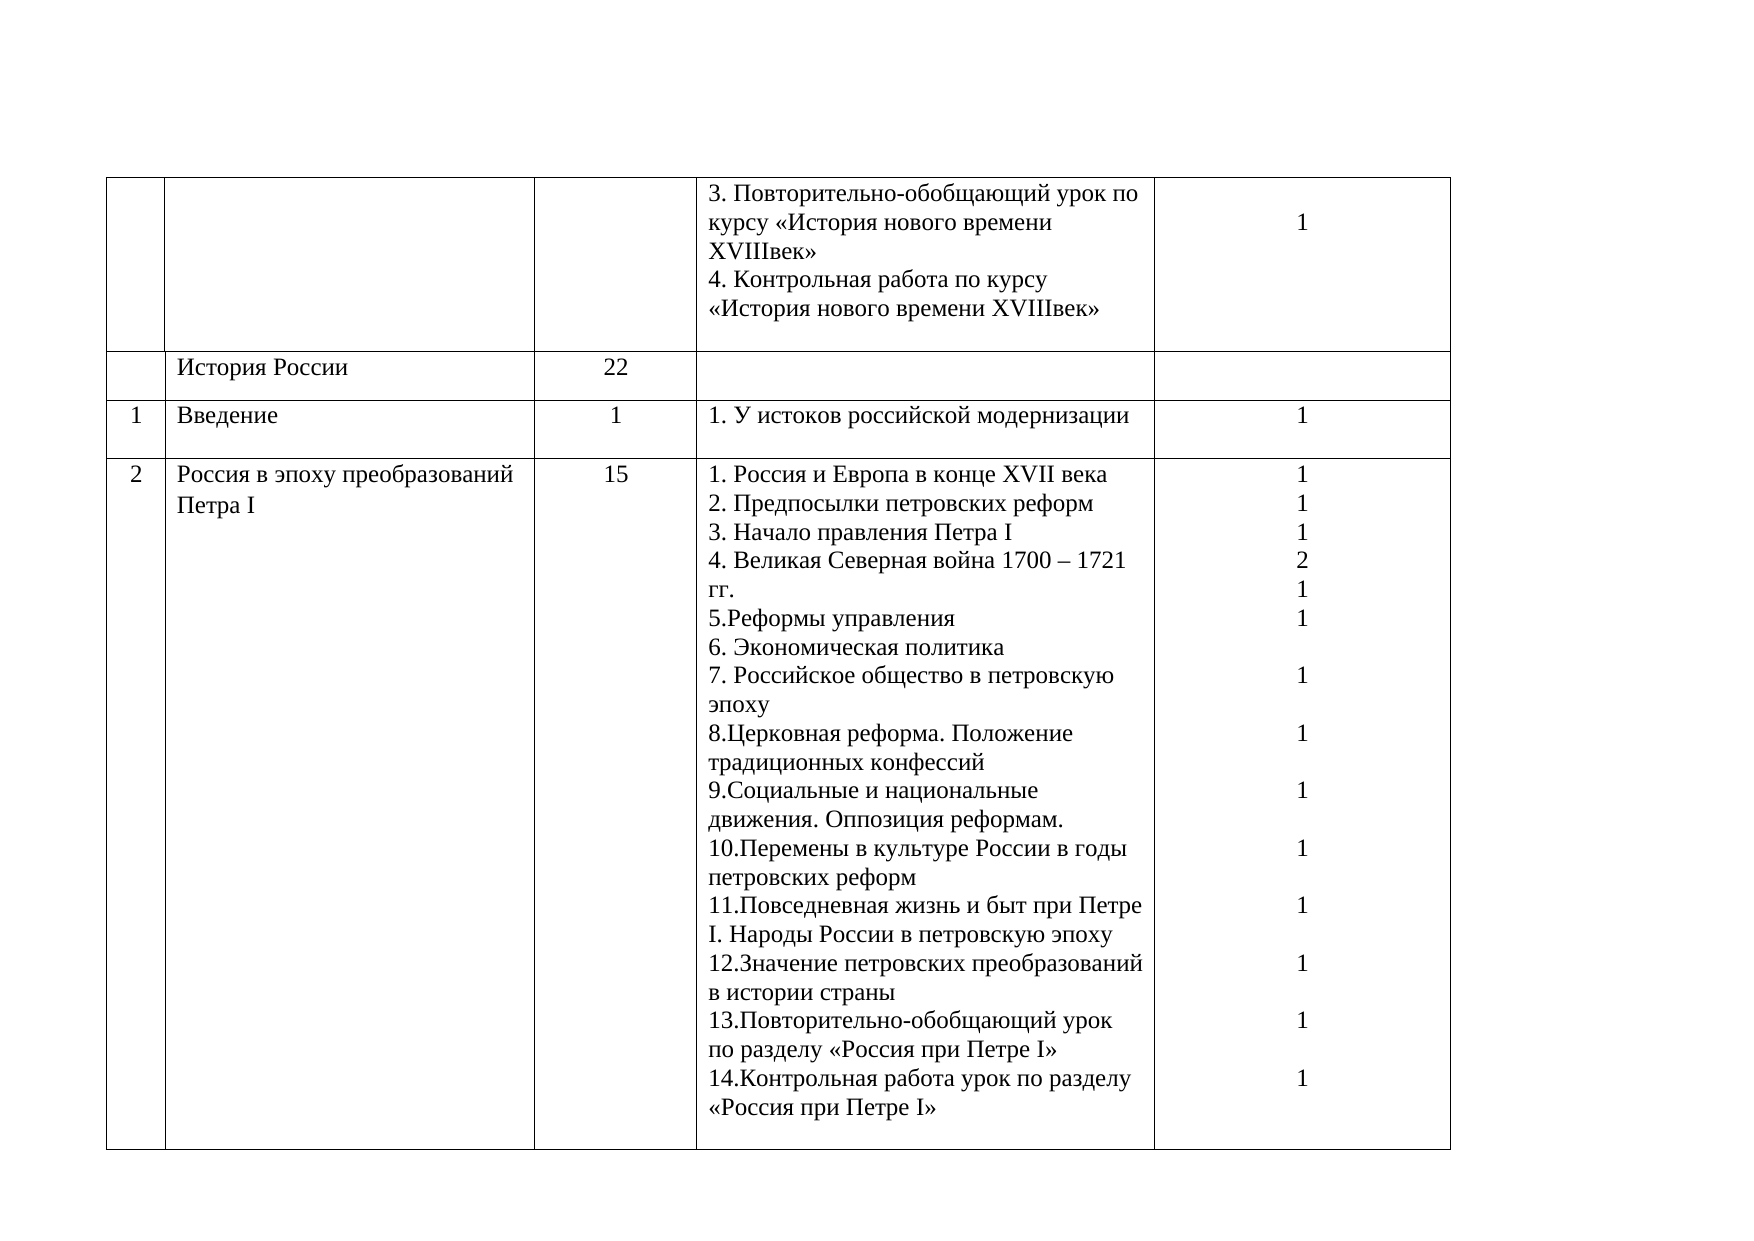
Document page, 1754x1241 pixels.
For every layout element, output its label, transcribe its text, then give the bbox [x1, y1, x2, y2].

table_cell [1155, 352, 1450, 399]
table_cell 3 [107, 178, 164, 351]
table_cell 15 [535, 459, 696, 1149]
table_cell 1. Россия и Европа в конце XVII века 2. Предпосылки петровских реформ 3. Начало правления Петра I 4. Великая Северная война 1700 – 1721 гг. 5.Реформы управления 6. Экономическая политика 7. Российское общество в петровскую эпоху 8.Церковная реформа. Положение традиционных конфессий 9.Социальные и национальные движения. Оппозиция реформам. 10.Перемены в культуре России в годы петровских реформ 11.Повседневная жизнь и быт при Петре I. Народы России в петровскую эпоху 12.Значение петровских преобразований в истории страны 13.Повторительно-обобщающий урок по разделу «Россия при Петре I» 14.Контрольная работа урок по разделу «Россия при Петре I» [697, 459, 1154, 1149]
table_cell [165, 178, 534, 351]
table_cell Введение [166, 401, 534, 458]
table_cell 1. У истоков российской модернизации [697, 401, 1154, 458]
table_cell 22 [535, 352, 696, 399]
table_cell [697, 352, 1154, 399]
table_cell 5 [535, 178, 696, 351]
table_cell [107, 352, 165, 399]
table_cell 1 1 1 2 1 1 1 1 1 1 1 1 1 1 [1155, 459, 1450, 1149]
table_cell 2 [107, 459, 165, 1149]
table_cell 1 [1155, 401, 1450, 458]
table_cell Россия в эпоху преобразований Петра I [166, 459, 534, 1149]
table_cell История России [166, 352, 534, 399]
table_cell 1 [107, 401, 165, 458]
table_cell 1 2 1 1 [1155, 178, 1450, 351]
table_cell 1 [535, 401, 696, 458]
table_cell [697, 178, 1154, 351]
